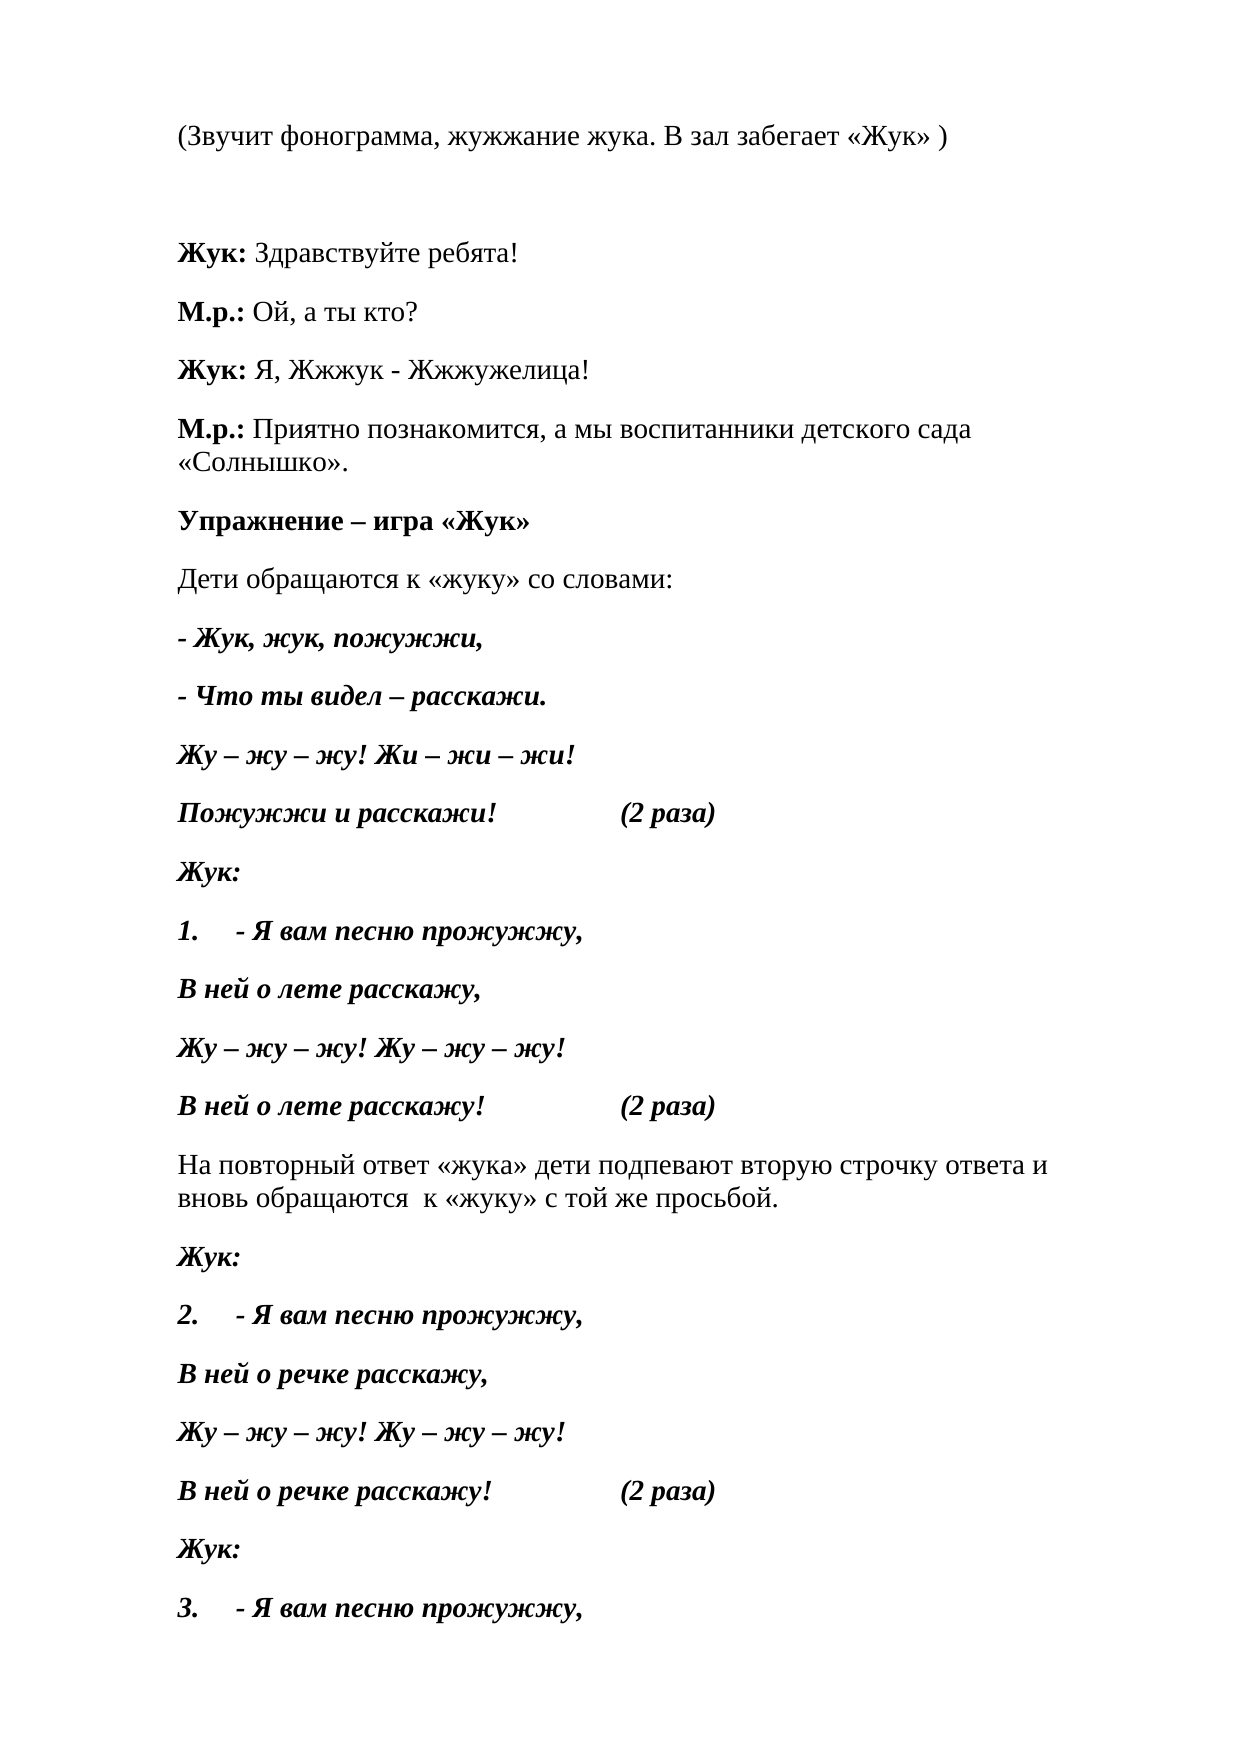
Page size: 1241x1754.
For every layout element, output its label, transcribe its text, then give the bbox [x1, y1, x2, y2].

text В ней о лете расскажу, [177, 971, 1104, 1005]
text Жу – жу – жу! Жи – жи – жи! [177, 737, 1104, 771]
text В ней о речке расскажу, [177, 1356, 1104, 1389]
text Жук: [177, 1239, 1104, 1272]
text В ней о лете расскажу! (2 раза) [177, 1088, 1104, 1122]
text 3. - Я вам песню прожужжу, [177, 1590, 1104, 1624]
text М.р.: Ой, а ты кто? [177, 294, 1104, 327]
text Жук: Я, Жжжук - Жжжужелица! [177, 352, 1104, 386]
text 1. - Я вам песню прожужжу, [177, 913, 1104, 946]
text - Жук, жук, пожужжи, [177, 620, 1104, 653]
text Жук: [177, 1532, 1104, 1565]
text Упражнение – игра «Жук» [177, 503, 1104, 536]
text - Что ты видел – расскажи. [177, 678, 1104, 712]
text На повторный ответ «жука» дети подпевают вторую строчку ответа и вновь обращаются к «жуку» с той же просьбой. [177, 1147, 1104, 1214]
text Жук: [177, 854, 1104, 888]
text Жу – жу – жу! Жу – жу – жу! [177, 1414, 1104, 1448]
text (Звучит фонограмма, жужжание жука. В зал забегает «Жук» ) [177, 118, 1104, 152]
text В ней о речке расскажу! (2 раза) [177, 1473, 1104, 1507]
text 2. - Я вам песню прожужжу, [177, 1297, 1104, 1331]
text Жу – жу – жу! Жу – жу – жу! [177, 1030, 1104, 1063]
text Дети обращаются к «жуку» со словами: [177, 561, 1104, 595]
text Пожужжи и расскажи! (2 раза) [177, 796, 1104, 829]
text Жук: Здравствуйте ребята! [177, 235, 1104, 269]
text М.р.: Приятно познакомится, а мы воспитанники детского сада «Солнышко». [177, 411, 1104, 478]
